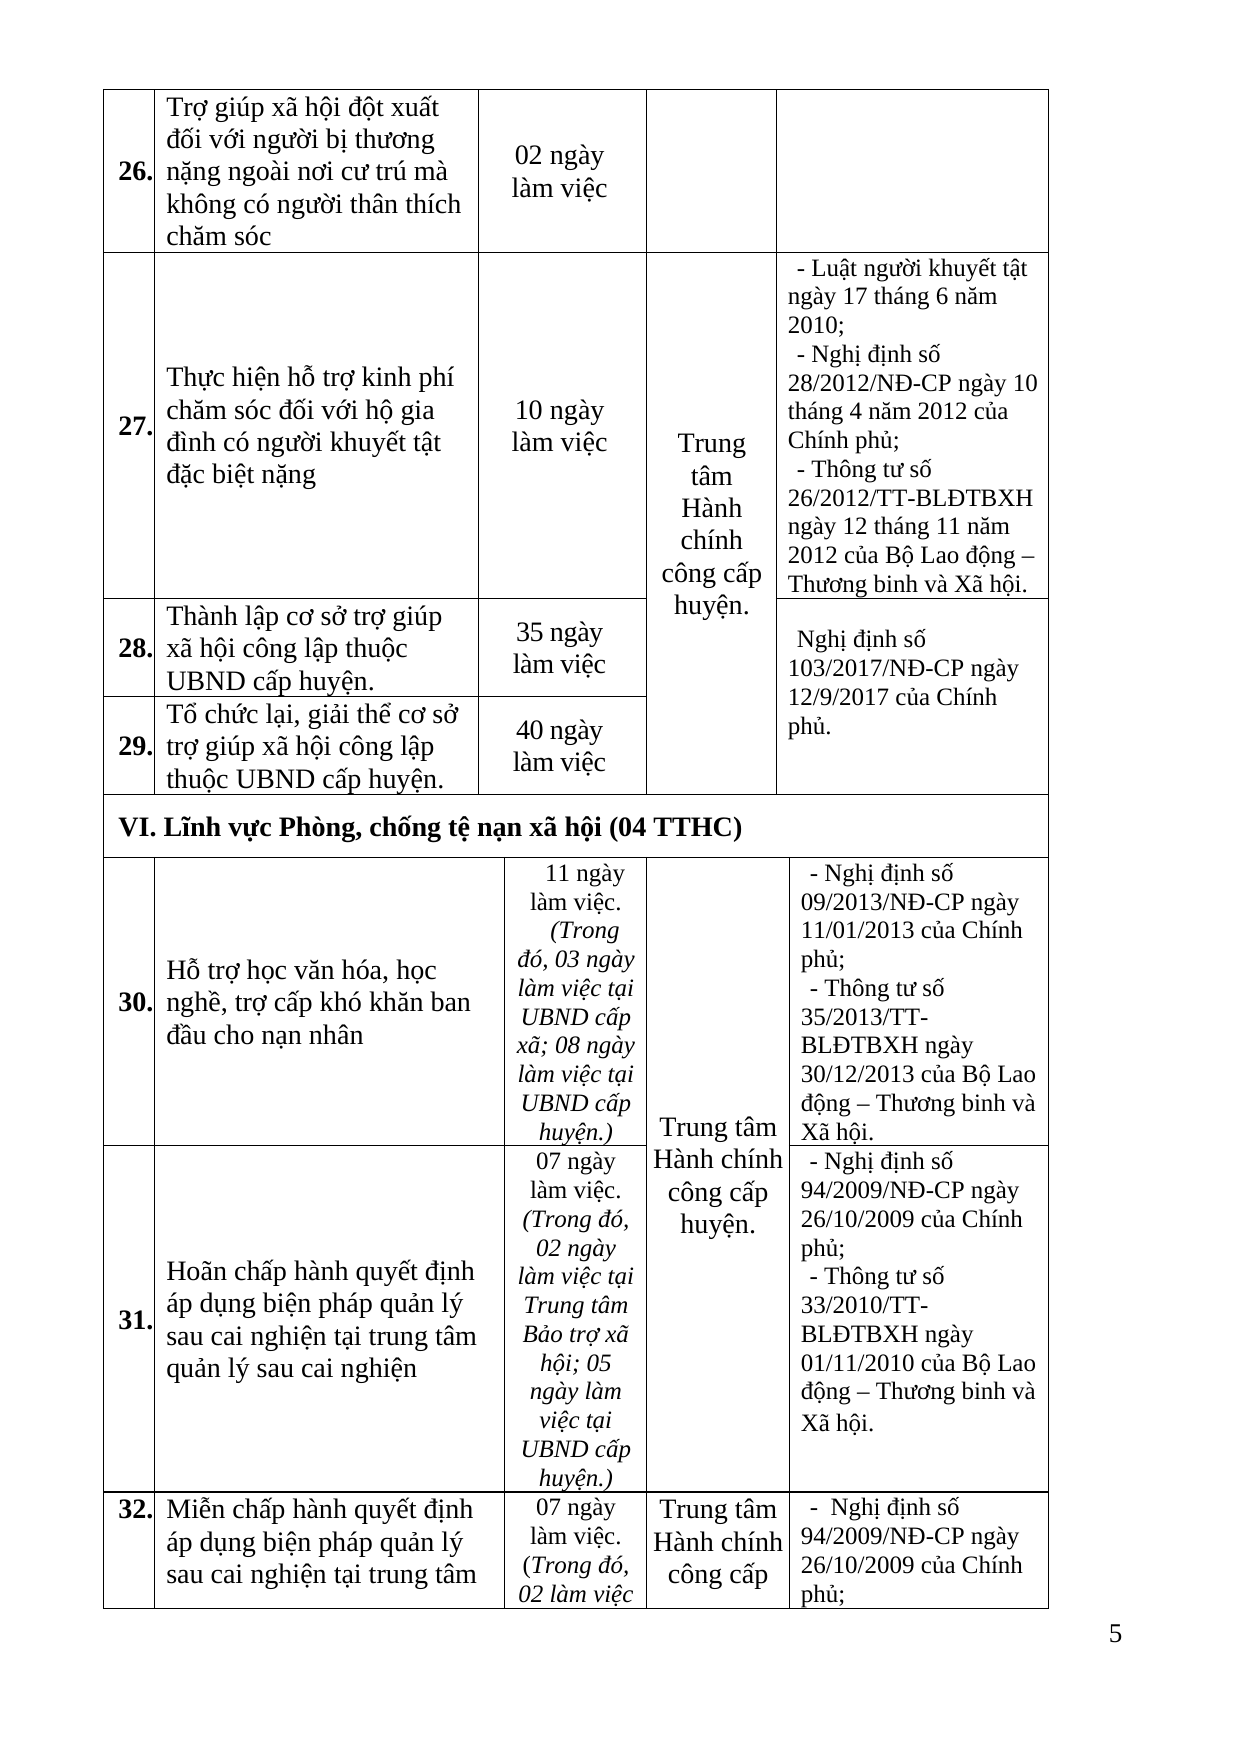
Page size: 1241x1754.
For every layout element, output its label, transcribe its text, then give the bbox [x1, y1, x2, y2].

table_cell [104, 253, 154, 598]
table_cell Trung tâm Hành chính công cấp huyện. [647, 253, 776, 794]
table_cell [104, 1493, 154, 1607]
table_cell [505, 1493, 646, 1607]
table_cell 07 ngày làm việc. (Trong đó, 02 ngày làm việc tại Trung tâm Bảo trợ xã hội; 05 ngày làm việc tại UBND cấp huyện.) [505, 1146, 646, 1491]
table_cell 40 ngày làm việc [479, 697, 646, 794]
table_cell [155, 1493, 504, 1607]
table_cell [104, 858, 154, 1145]
table_cell VI. Lĩnh vực Phòng, chống tệ nạn xã hội (04 TTHC) [104, 795, 1048, 857]
table_cell - Nghị định số 94/2009/NĐ-CP ngày 26/10/2009 của Chính phủ; - Thông tư số 33/2010/TT-BLĐTBXH ngày 01/11/2010 của Bộ Lao động – Thương binh và Xã hội. [790, 1146, 1048, 1491]
table_cell Thành lập cơ sở trợ giúp xã hội công lập thuộc UBND cấp huyện. [155, 599, 478, 696]
table_cell 02 ngày làm việc [479, 90, 646, 252]
table_cell 35 ngày làm việc [479, 599, 646, 696]
table_cell Trung tâm Hành chính công cấp huyện. [647, 858, 789, 1491]
table_cell Trợ giúp xã hội đột xuất đối với người bị thương nặng ngoài nơi cư trú mà không có người thân thích chăm sóc [155, 90, 478, 252]
table_cell 11 ngày làm việc. (Trong đó, 03 ngày làm việc tại UBND cấp xã; 08 ngày làm việc tại UBND cấp huyện.) [505, 858, 646, 1145]
table_cell 10 ngày làm việc [479, 253, 646, 598]
table_cell Thực hiện hỗ trợ kinh phí chăm sóc đối với hộ gia đình có người khuyết tật đặc biệt nặng [155, 253, 478, 598]
table_cell [104, 697, 154, 794]
table_cell Nghị định số 103/2017/NĐ-CP ngày 12/9/2017 của Chính phủ. [777, 599, 1048, 794]
table_cell Tổ chức lại, giải thể cơ sở trợ giúp xã hội công lập thuộc UBND cấp huyện. [155, 697, 478, 794]
table_cell Hoãn chấp hành quyết định áp dụng biện pháp quản lý sau cai nghiện tại trung tâm quản lý sau cai nghiện [155, 1146, 504, 1491]
table_cell [104, 90, 154, 252]
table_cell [647, 1493, 789, 1607]
table_cell - Nghị định số 09/2013/NĐ-CP ngày 11/01/2013 của Chính phủ; - Thông tư số 35/2013/TT-BLĐTBXH ngày 30/12/2013 của Bộ Lao động – Thương binh và Xã hội. [790, 858, 1048, 1145]
table_cell Hỗ trợ học văn hóa, học nghề, trợ cấp khó khăn ban đầu cho nạn nhân [155, 858, 504, 1145]
table_cell - Luật người khuyết tật ngày 17 tháng 6 năm 2010; - Nghị định số 28/2012/NĐ-CP ngày 10 tháng 4 năm 2012 của Chính phủ; - Thông tư số 26/2012/TT-BLĐTBXH ngày 12 tháng 11 năm 2012 của Bộ Lao động – Thương binh và Xã hội. [777, 253, 1048, 598]
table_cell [790, 1493, 1048, 1607]
table_cell [104, 599, 154, 696]
table_cell [104, 1146, 154, 1491]
